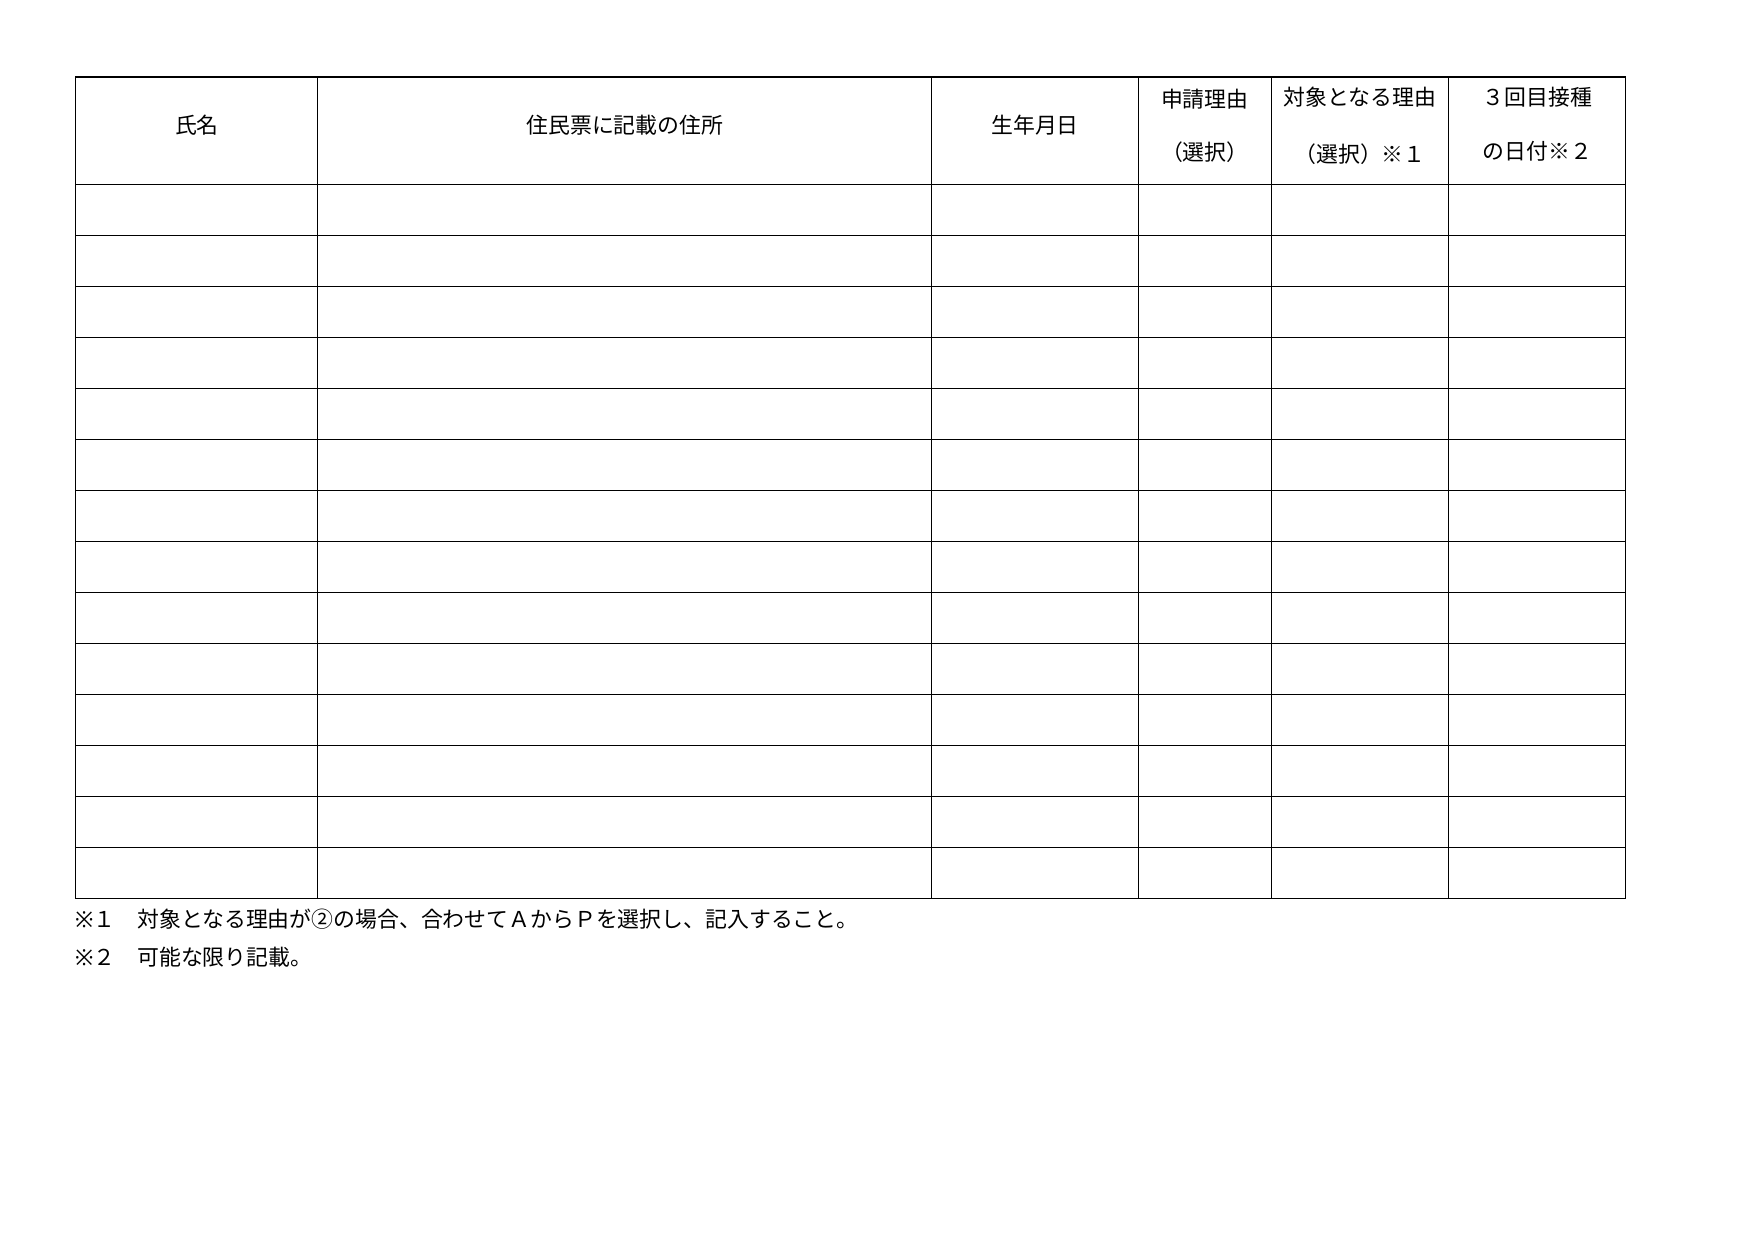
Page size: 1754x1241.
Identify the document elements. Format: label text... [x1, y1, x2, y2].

table_cell [1139, 236, 1271, 286]
table_cell [932, 644, 1138, 694]
table_cell [1449, 848, 1625, 898]
table_cell [76, 797, 317, 847]
table_cell [318, 797, 931, 847]
table_cell [76, 695, 317, 745]
table_cell [1272, 185, 1448, 235]
table_cell [932, 389, 1138, 439]
table_cell [318, 389, 931, 439]
table_cell [76, 848, 317, 898]
table_cell [932, 593, 1138, 643]
table_cell [318, 542, 931, 592]
table_cell [1272, 287, 1448, 337]
table_cell [76, 287, 317, 337]
table_cell [1449, 389, 1625, 439]
table_cell [1272, 389, 1448, 439]
table_cell [76, 491, 317, 541]
table_cell [1139, 695, 1271, 745]
table_cell [1449, 440, 1625, 490]
table_cell [76, 236, 317, 286]
table_cell [318, 338, 931, 388]
table_cell [76, 593, 317, 643]
table_cell [318, 695, 931, 745]
table_cell [1139, 287, 1271, 337]
table_cell [318, 236, 931, 286]
table_cell [76, 542, 317, 592]
table_cell [318, 746, 931, 796]
table_cell [76, 338, 317, 388]
table_cell [932, 236, 1138, 286]
table_cell [76, 440, 317, 490]
table_cell [1139, 593, 1271, 643]
table_cell [932, 695, 1138, 745]
text ※２ 可能な限り記載。 [75, 937, 1679, 974]
table_cell [1139, 389, 1271, 439]
table_cell [1449, 491, 1625, 541]
table_cell [1449, 746, 1625, 796]
table_cell [1272, 491, 1448, 541]
table_cell [1139, 440, 1271, 490]
table_cell [932, 338, 1138, 388]
table_cell [1272, 644, 1448, 694]
table_cell [1449, 797, 1625, 847]
table_header ３回目接種 の日付※２ [1449, 78, 1625, 184]
table_header 対象となる理由（選択）※１ [1272, 78, 1448, 184]
table_cell [1272, 797, 1448, 847]
table_cell [318, 491, 931, 541]
table_cell [1449, 593, 1625, 643]
table_cell [1449, 338, 1625, 388]
table_cell [932, 440, 1138, 490]
table_cell [318, 644, 931, 694]
table_cell [1272, 338, 1448, 388]
table_cell [1272, 542, 1448, 592]
table_cell [932, 746, 1138, 796]
table_cell [1272, 593, 1448, 643]
table_cell [932, 542, 1138, 592]
table_cell [1449, 185, 1625, 235]
table_cell [1272, 236, 1448, 286]
table_cell [318, 848, 931, 898]
table_cell [318, 185, 931, 235]
table_cell [1139, 338, 1271, 388]
table_cell [318, 440, 931, 490]
table_cell [932, 797, 1138, 847]
table_cell [1272, 695, 1448, 745]
table_cell [932, 185, 1138, 235]
table_cell [76, 185, 317, 235]
table_cell [1449, 644, 1625, 694]
table_cell [76, 389, 317, 439]
table_cell [1449, 542, 1625, 592]
table_cell [1139, 185, 1271, 235]
table_cell [1139, 848, 1271, 898]
table_header 申請理由 （選択） [1139, 78, 1271, 184]
text ※１ 対象となる理由が②の場合、合わせてＡからＰを選択し、記入すること。 [75, 899, 1679, 937]
table_cell [1449, 236, 1625, 286]
table_cell [932, 848, 1138, 898]
table_cell [1139, 797, 1271, 847]
table_cell [76, 644, 317, 694]
table_cell [932, 491, 1138, 541]
table_cell [1139, 542, 1271, 592]
table_header 住民票に記載の住所 [318, 78, 931, 184]
table_cell [76, 746, 317, 796]
table_cell [1449, 695, 1625, 745]
table_header 氏名 [76, 78, 317, 184]
table_cell [318, 287, 931, 337]
table_cell [318, 593, 931, 643]
table_cell [1449, 287, 1625, 337]
table_cell [932, 287, 1138, 337]
table_cell [1272, 440, 1448, 490]
table_cell [1272, 746, 1448, 796]
table_cell [1139, 644, 1271, 694]
table_header 生年月日 [932, 78, 1138, 184]
table_cell [1139, 491, 1271, 541]
table_cell [1139, 746, 1271, 796]
table_cell [1272, 848, 1448, 898]
